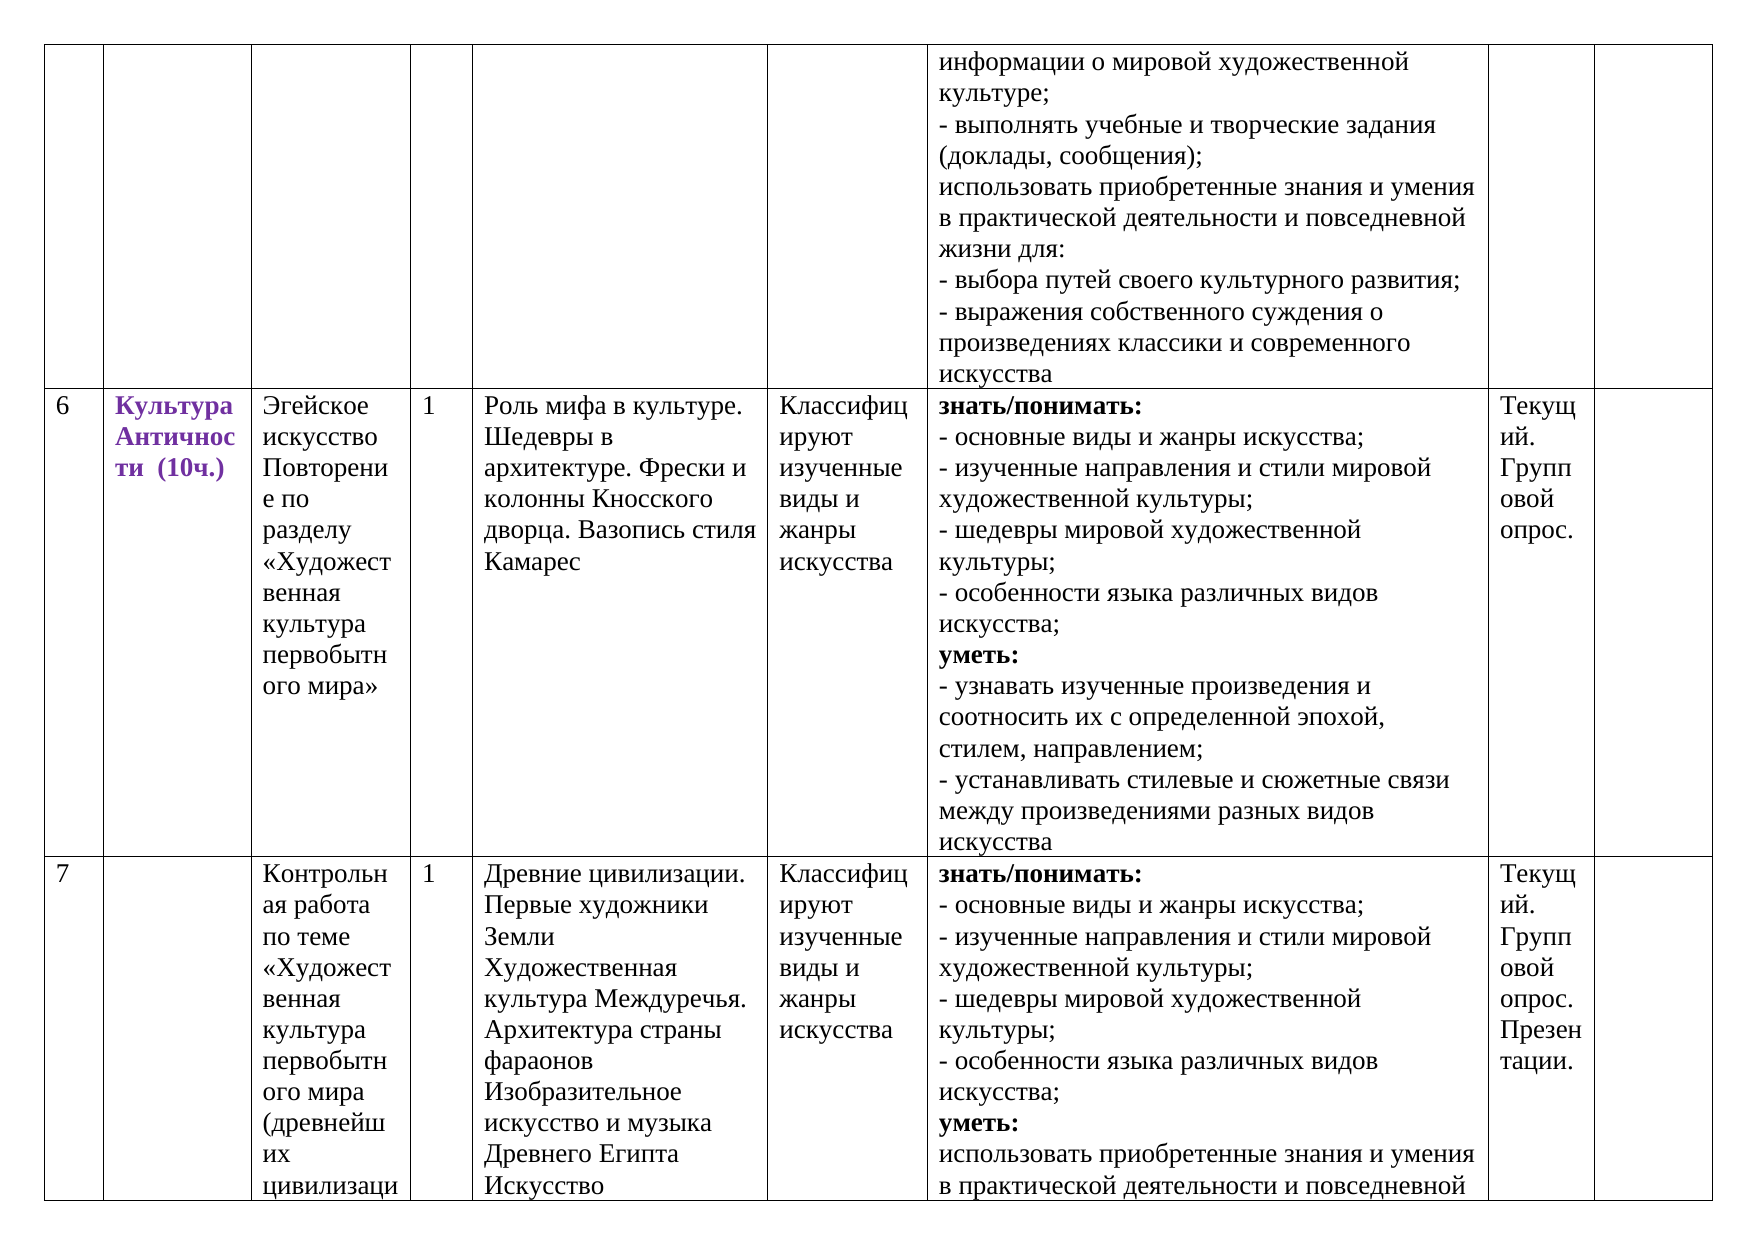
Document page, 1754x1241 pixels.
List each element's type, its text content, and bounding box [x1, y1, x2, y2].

table_cell 1 [411, 45, 472, 388]
table_cell Роль мифа в культуре. Шедевры в архитектуре. Фрески и колонны Кносского дворца. Вазопись стиля Камарес [473, 389, 767, 856]
table_cell Текущий. Групповой опрос. [1489, 389, 1594, 856]
table_cell Эгейское искусство Повторение по разделу «Художественная культура первобытного мира» [252, 389, 410, 856]
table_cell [928, 857, 1488, 1200]
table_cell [768, 857, 927, 1200]
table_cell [1489, 45, 1594, 388]
table_cell [1595, 857, 1712, 1200]
table_cell Культура Античности (10ч.) [104, 389, 251, 856]
table_cell Классифицируют изученные виды и жанры искусства [768, 389, 927, 856]
table_cell [104, 45, 251, 388]
table_cell 1 [411, 857, 472, 1200]
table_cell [768, 45, 927, 388]
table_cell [252, 857, 410, 1200]
table_cell [1595, 389, 1712, 856]
table_cell [1595, 45, 1712, 388]
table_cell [473, 45, 767, 388]
table_cell [104, 857, 251, 1200]
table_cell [928, 45, 1488, 388]
table_cell 5 [45, 45, 103, 388]
table_cell знать/понимать: - основные виды и жанры искусства; - изученные направления и стили мировой художественной культуры; - шедевры мировой художественной культуры; - особенности языка различных видов искусства; уметь: - узнавать изученные произведения и соотносить их с определенной эпохой, стилем, направлением; - устанавливать стилевые и сюжетные связи между произведениями разных видов искусства [928, 389, 1488, 856]
table_cell 6 [45, 389, 103, 856]
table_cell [473, 857, 767, 1200]
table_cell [252, 45, 410, 388]
table_cell 7 [45, 857, 103, 1200]
table_cell 1 [411, 389, 472, 856]
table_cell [1489, 857, 1594, 1200]
